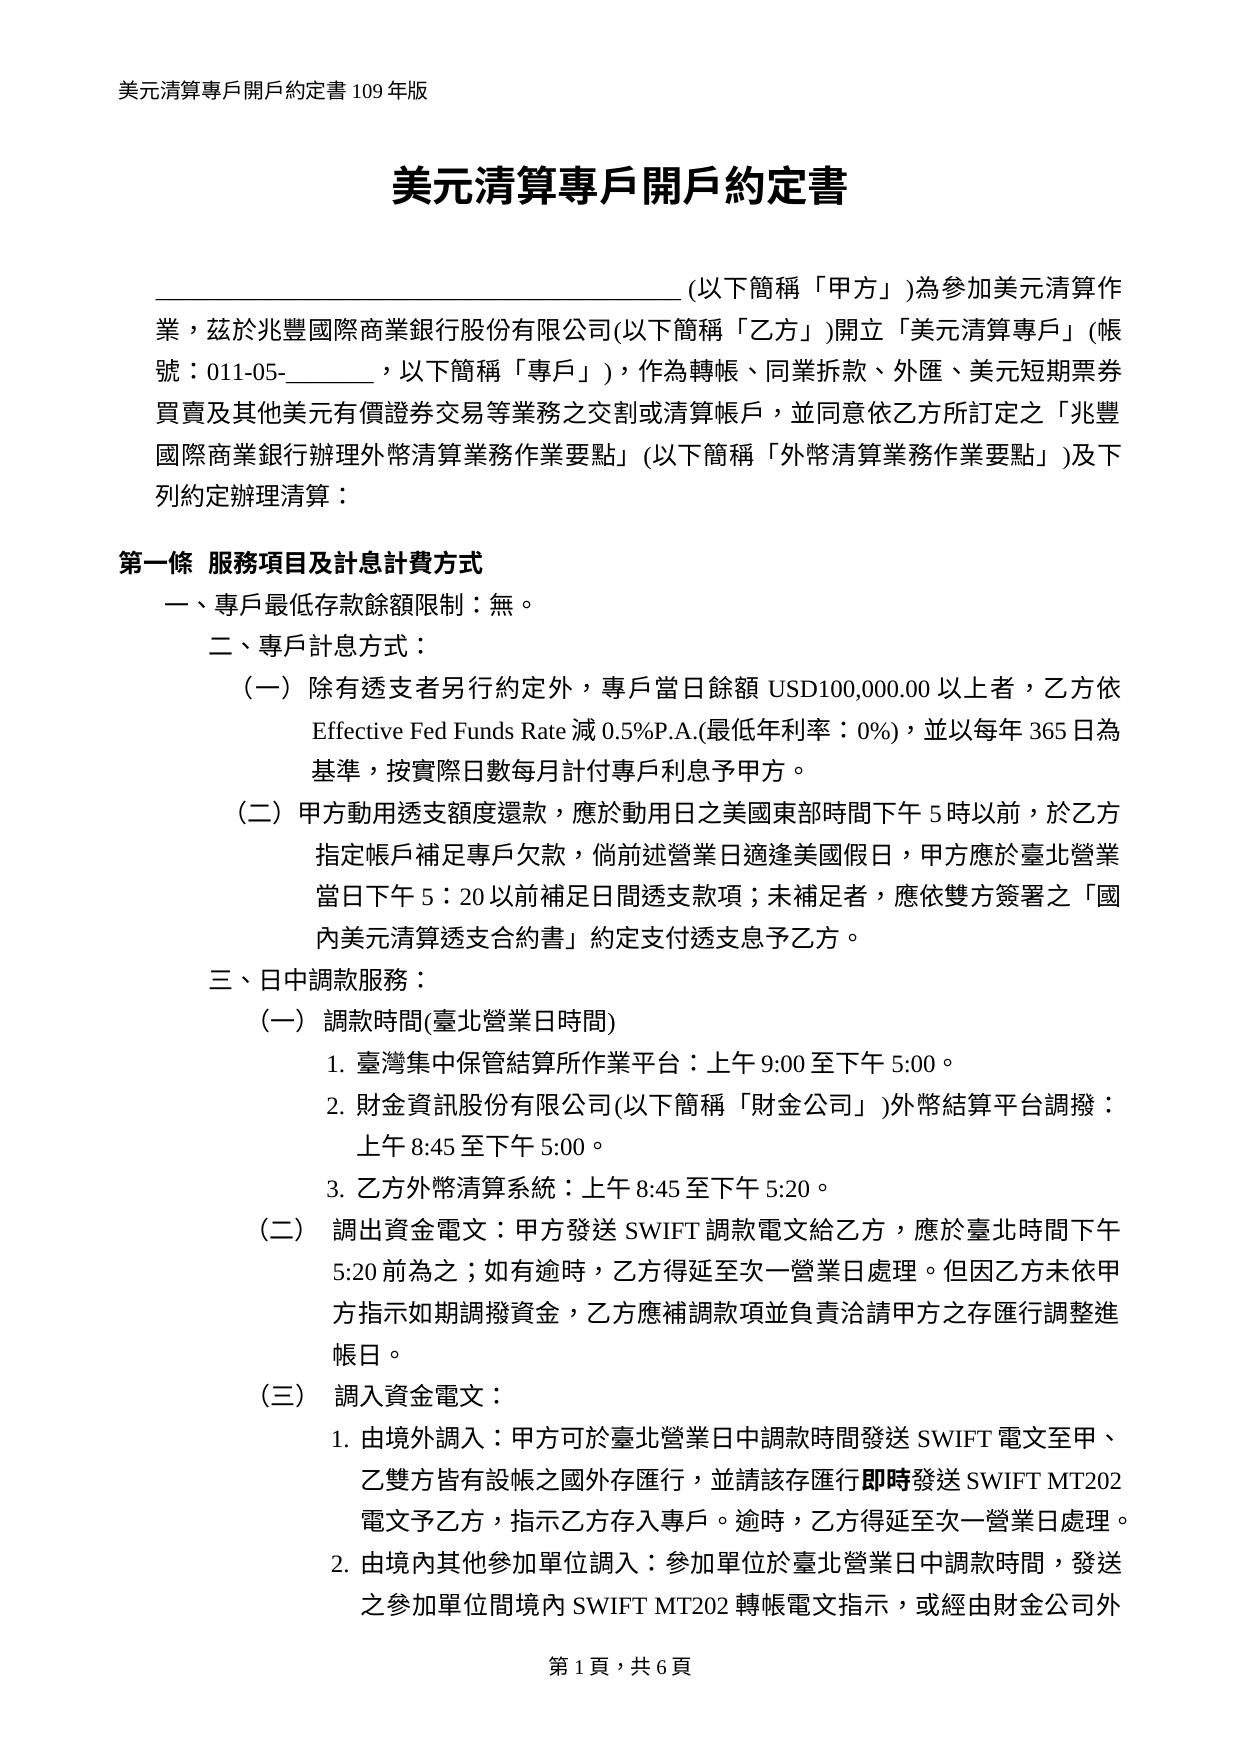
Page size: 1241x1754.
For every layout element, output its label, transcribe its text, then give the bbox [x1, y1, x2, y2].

text （二）甲方動用透支額度還款，應於動用日之美國東部時間下午5時以前，於乙方指定帳戶補足專戶欠款，倘前述營業日適逢美國假日，甲方應於臺北營業當日下午5：20以前補足日間透支款項；未補足者，應依雙方簽署之「國內美元清算透支合約書」約定支付透支息予乙方。 [203, 793, 1122, 955]
text 三、日中調款服務： [209, 960, 1122, 996]
list 調出資金電文：甲方發送SWIFT調款電文給乙方，應於臺北時間下午5:20前為之；如有逾時，乙方得延至次一營業日處理。但因乙方未依甲方指示如期調撥資金，乙方應補調款項並負責洽請甲方之存匯行調整進帳日。 [244, 1210, 1122, 1371]
text 一、專戶最低存款餘額限制：無。 [118, 585, 1122, 621]
text 二、專戶計息方式： [209, 627, 1122, 663]
list 乙方外幣清算系統：上午8:45至下午5:20。 [326, 1168, 1122, 1205]
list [331, 1543, 1122, 1621]
list 財金資訊股份有限公司(以下簡稱「財金公司」)外幣結算平台調撥：上午8:45至下午5:00。 [326, 1085, 1122, 1163]
list 臺灣集中保管結算所作業平台：上午9:00至下午 5:00。 [326, 1043, 1122, 1080]
text （一）除有透支者另行約定外，專戶當日餘額USD100,000.00以上者，乙方依 Effective Fed Funds Rate減0.5%P.A.(最低年利率：0%)，並以每年365日為基準，按實際日數每月計付專戶利息予甲方。 [203, 668, 1122, 788]
text __________________________________________ (以下簡稱「甲方」)為參加美元清算作業，茲於兆豐國際商業銀行股份有限公司(以下簡稱「乙方」)開立「美元清算專戶」(帳號：011-05-_______，以下簡稱「專戶」)，作為轉帳、同業拆款、外匯、美元短期票券買賣及其他美元有價證券交易等業務之交割或清算帳戶，並同意依乙方所訂定之「兆豐國際商業銀行辦理外幣清算業務作業要點」(以下簡稱「外幣清算業務作業要點」)及下列約定辦理清算： [156, 268, 1122, 513]
list 服務項目及計息計費方式 [118, 543, 1122, 580]
text 美元清算專戶開戶約定書 [118, 153, 1122, 213]
list 調入資金電文： [245, 1377, 1122, 1413]
list 調款時間(臺北營業日時間) [118, 1002, 1122, 1038]
list 由境外調入：甲方可於臺北營業日中調款時間發送SWIFT電文至甲、乙雙方皆有設帳之國外存匯行，並請該存匯行即時發送SWIFT MT202電文予乙方，指示乙方存入專戶。逾時，乙方得延至次一營業日處理。 [331, 1418, 1122, 1538]
